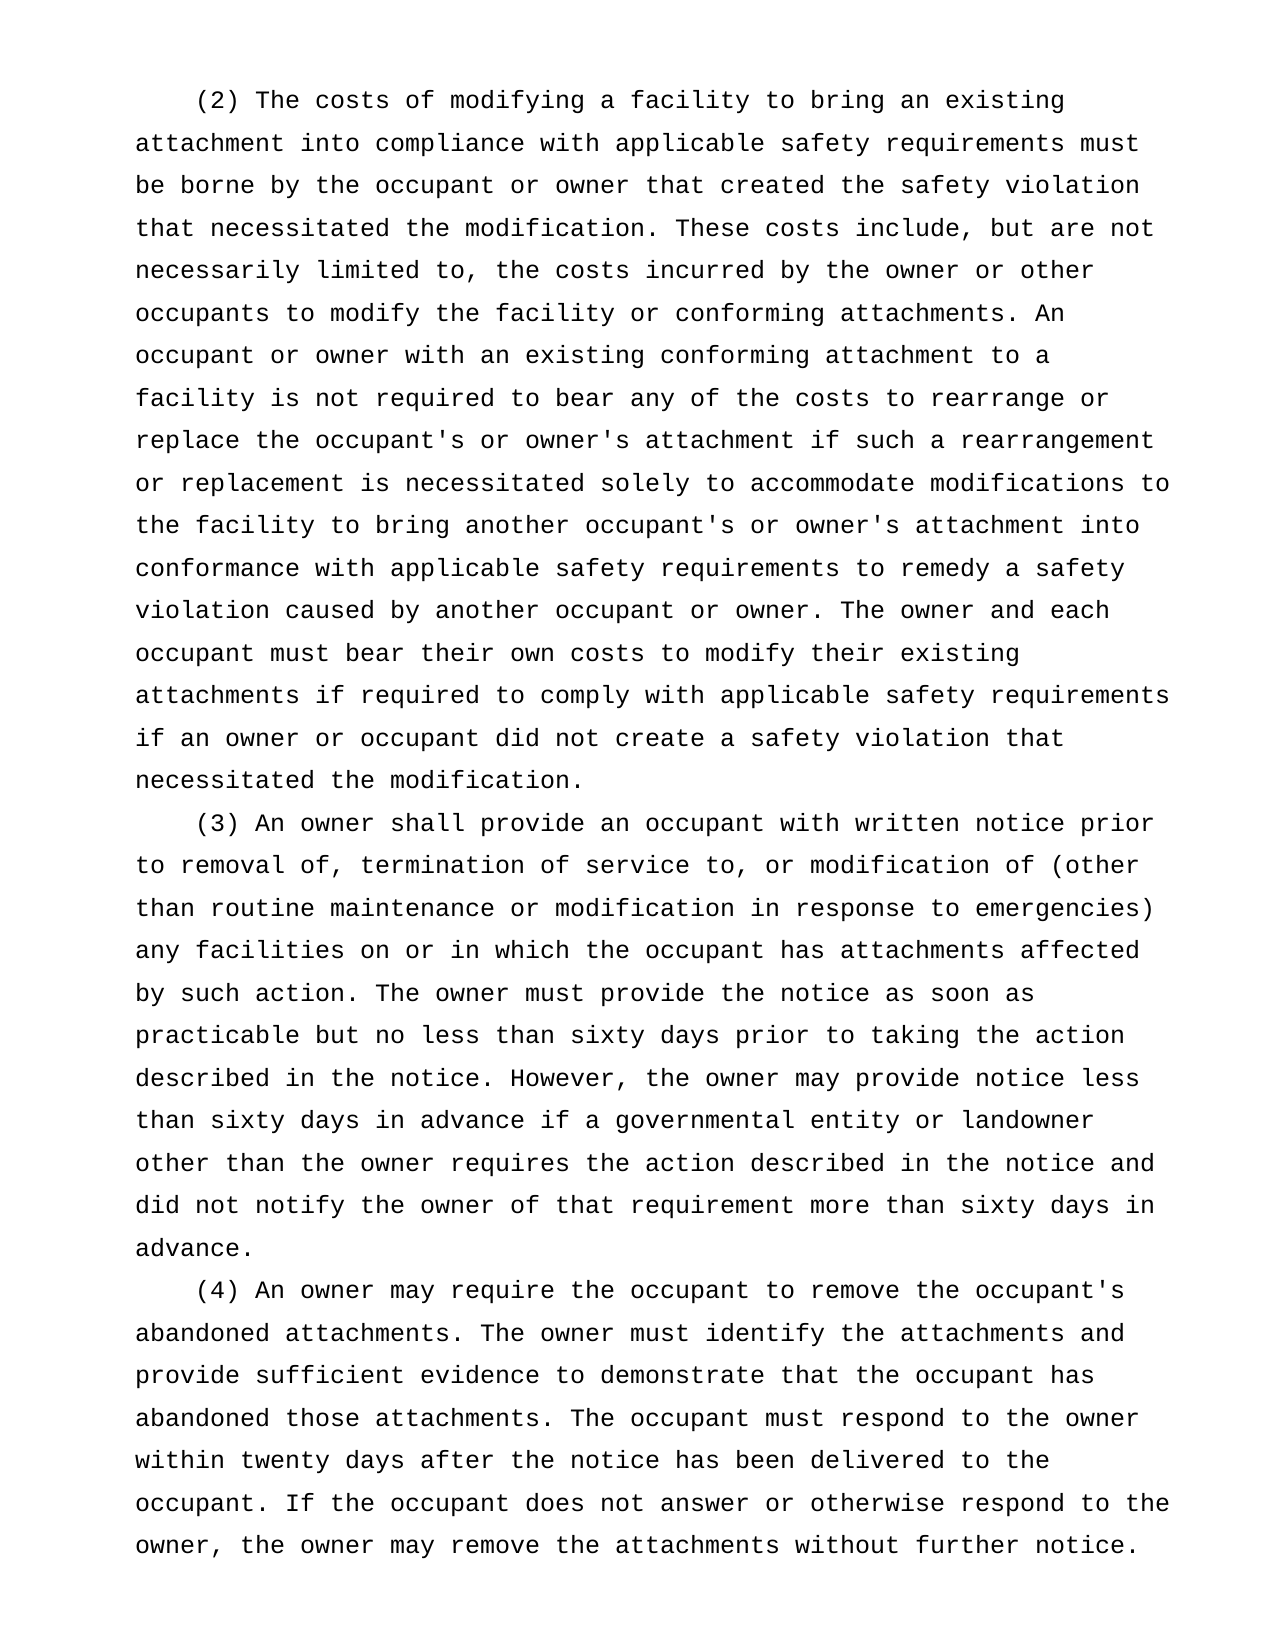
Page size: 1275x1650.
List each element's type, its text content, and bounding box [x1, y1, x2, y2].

text (2) The costs of modifying a facility to bring an existing attachment into compliance with applicable safety requirements must be borne by the occupant or owner that created the safety violation that necessitated the modification. These costs include, but are not necessarily limited to, the costs incurred by the owner or other occupants to modify the facility or conforming attachments. An occupant or owner with an existing conforming attachment to a facility is not required to bear any of the costs to rearrange or replace the occupant's or owner's attachment if such a rearrangement or replacement is necessitated solely to accommodate modifications to the facility to bring another occupant's or owner's attachment into conformance with applicable safety requirements to remedy a safety violation caused by another occupant or owner. The owner and each occupant must bear their own costs to modify their existing attachments if required to comply with applicable safety requirements if an owner or occupant did not create a safety violation that necessitated the modification. [135, 75, 1170, 797]
text (4) An owner may require the occupant to remove the occupant's abandoned attachments. The owner must identify the attachments and provide sufficient evidence to demonstrate that the occupant has abandoned those attachments. The occupant must respond to the owner within twenty days after the notice has been delivered to the occupant. If the occupant does not answer or otherwise respond to the owner, the owner may remove the attachments without further notice. [135, 1265, 1170, 1562]
text (3) An owner shall provide an occupant with written notice prior to removal of, termination of service to, or modification of (other than routine maintenance or modification in response to emergencies) any facilities on or in which the occupant has attachments affected by such action. The owner must provide the notice as soon as practicable but no less than sixty days prior to taking the action described in the notice. However, the owner may provide notice less than sixty days in advance if a governmental entity or landowner other than the owner requires the action described in the notice and did not notify the owner of that requirement more than sixty days in advance. [135, 797, 1170, 1265]
